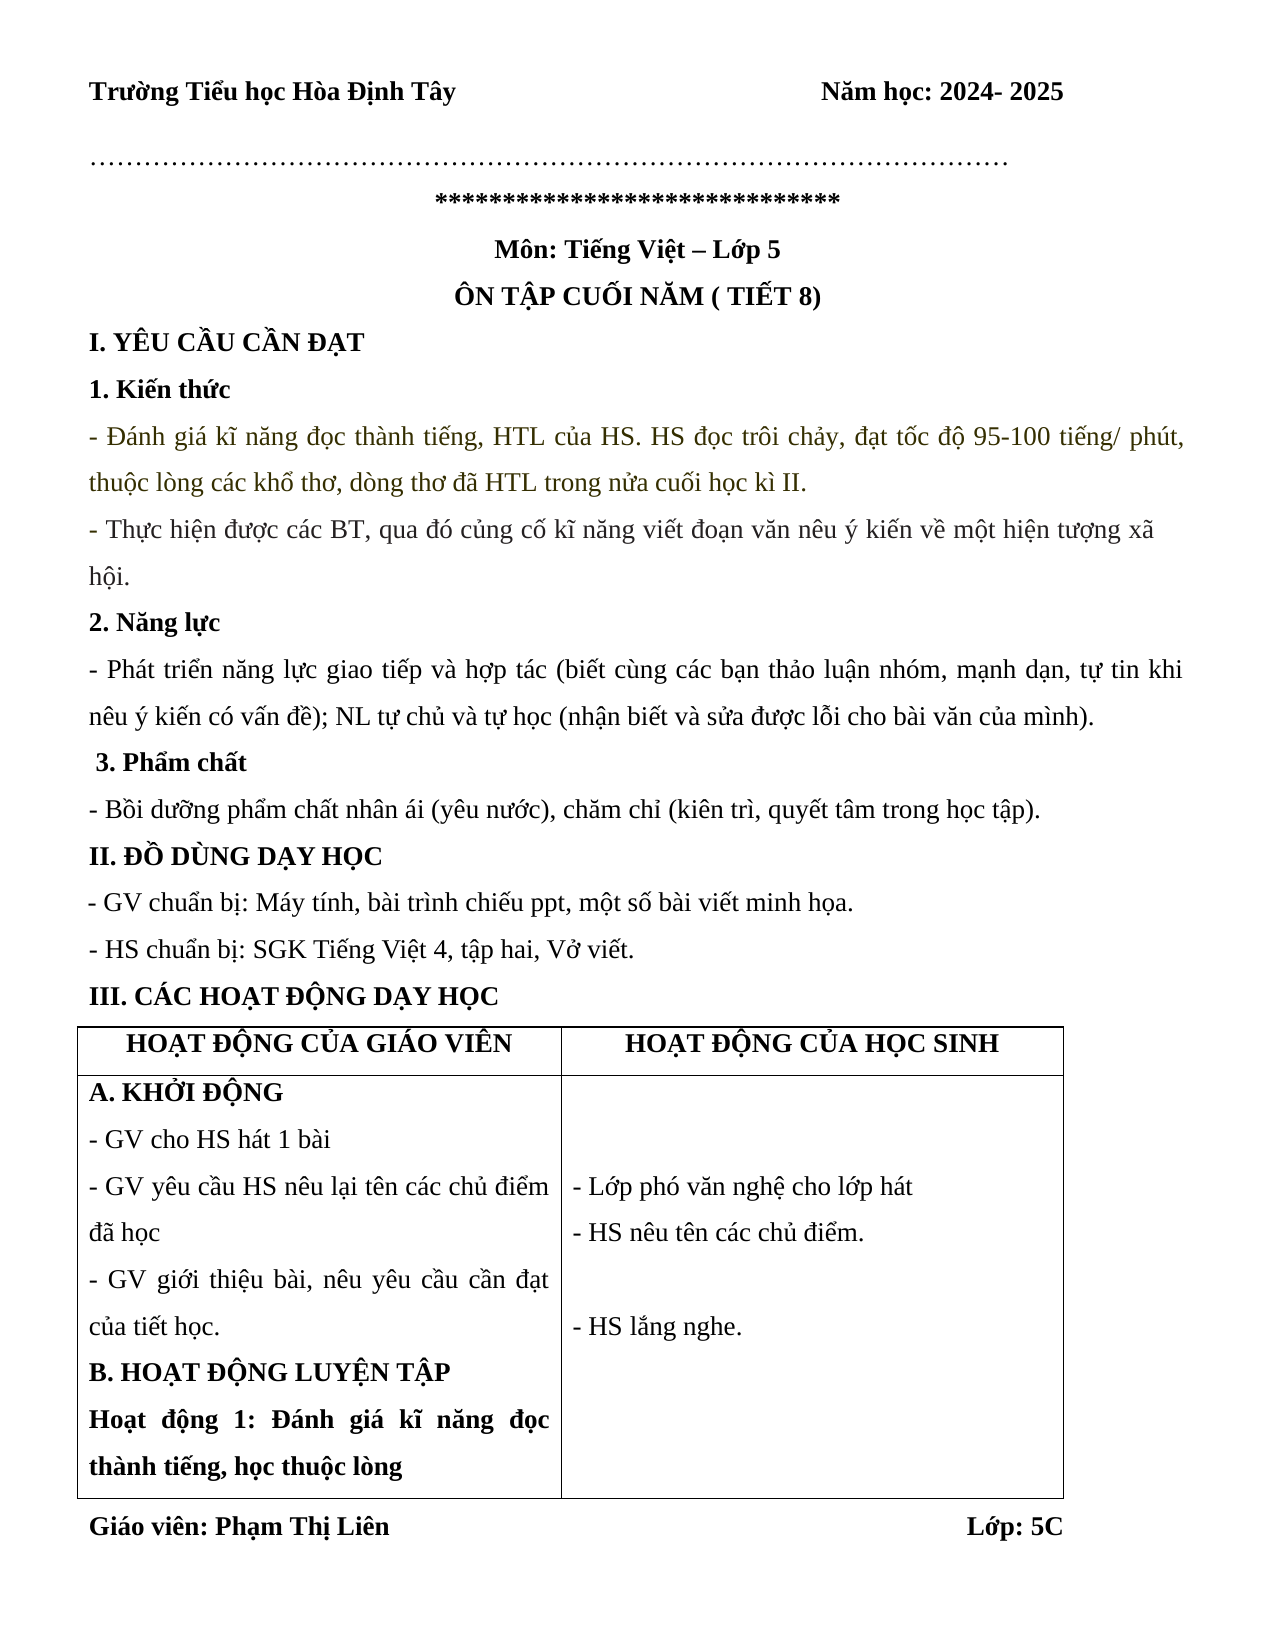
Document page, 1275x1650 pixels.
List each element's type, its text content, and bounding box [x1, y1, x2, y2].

text - Phát triển năng lực giao tiếp và hợp tác (biết cùng các bạn thảo luận nhóm, mạnh dạn, tự tin khi nêu ý kiến có vấn đề); NL tự chủ và tự học (nhận biết và sửa được lỗi cho bài văn của mình). [89, 653, 1186, 731]
text - Bồi dưỡng phẩm chất nhân ái (yêu nước), chăm chỉ (kiên trì, quyết tâm trong học tập). [89, 793, 1186, 824]
text III. CÁC HOẠT ĐỘNG DẠY HỌC [89, 980, 1186, 1011]
text I. YÊU CẦU CẦN ĐẠT [89, 326, 1186, 357]
table_header HOẠT ĐỘNG CỦA GIÁO VIÊN [78, 1028, 561, 1075]
text 1. Kiến thức [89, 373, 1186, 404]
text 2. Năng lực [89, 606, 1186, 637]
text ****************************** [89, 186, 1186, 217]
table_header HOẠT ĐỘNG CỦA HỌC SINH [562, 1028, 1063, 1075]
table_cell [78, 1076, 561, 1497]
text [89, 140, 1186, 171]
text - GV chuẩn bị: Máy tính, bài trình chiếu ppt, một số bài viết minh họa. [74, 886, 1186, 917]
text ÔN TẬP CUỐI NĂM ( TIẾT 8) [89, 280, 1186, 311]
text - Đánh giá kĩ năng đọc thành tiếng, HTL của HS. HS đọc trôi chảy, đạt tốc độ 95-100 tiếng/ phút, thuộc lòng các khổ thơ, dòng thơ đã HTL trong nửa cuối học kì II. [89, 420, 1186, 497]
text II. ĐỒ DÙNG DẠY HỌC [89, 840, 1186, 871]
text - Thực hiện được các BT, qua đó củng cố kĩ năng viết đoạn văn nêu ý kiến về một hiện tượng xã hội. [89, 513, 1156, 591]
text Môn: Tiếng Việt – Lớp 5 [89, 233, 1186, 264]
text - HS chuẩn bị: SGK Tiếng Việt 4, tập hai, Vở viết. [89, 933, 1186, 964]
text 3. Phẩm chất [89, 746, 1186, 777]
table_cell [562, 1076, 1063, 1497]
